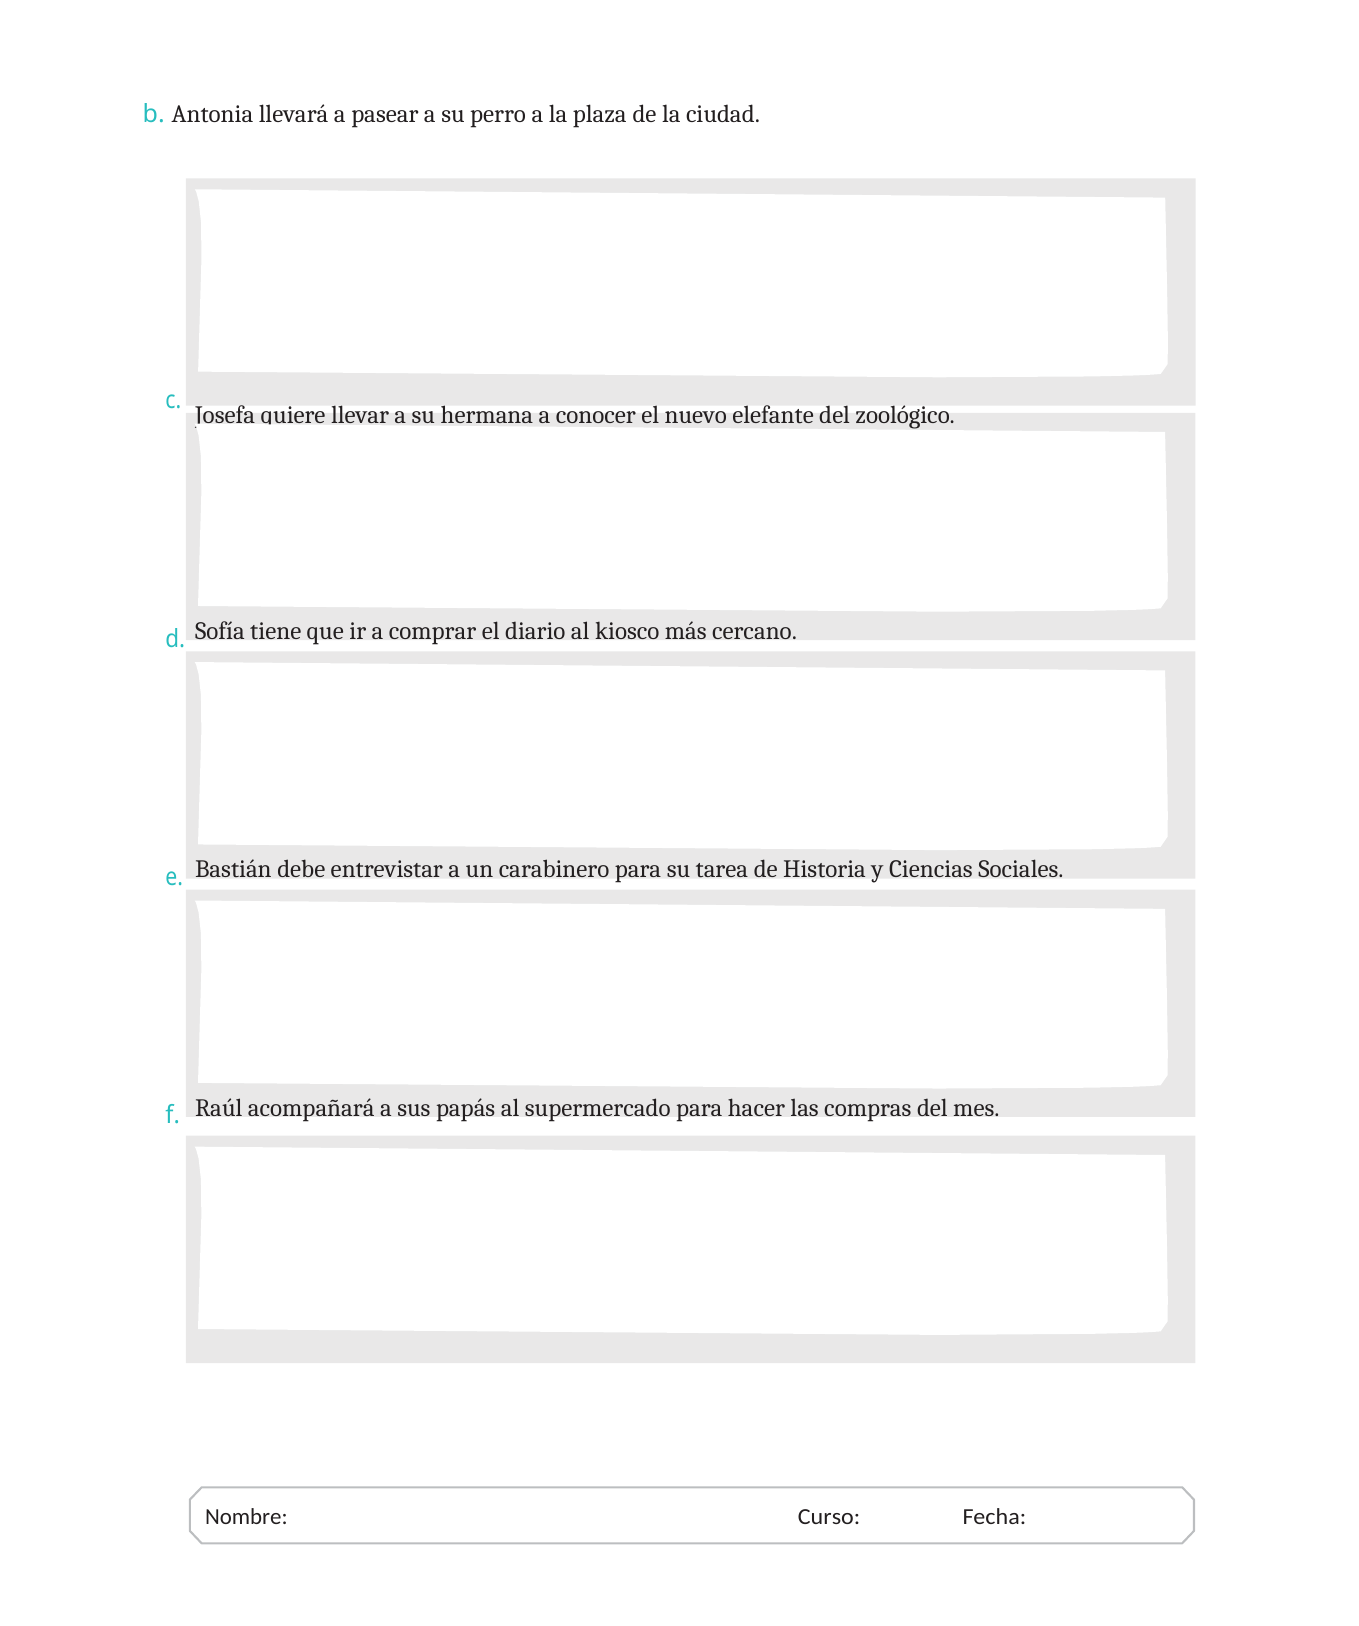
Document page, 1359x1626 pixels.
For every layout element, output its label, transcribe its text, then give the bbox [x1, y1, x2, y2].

text d. [165, 620, 1358, 654]
text c. [165, 382, 198, 416]
text c. [895, 382, 1358, 416]
text e. [165, 859, 1358, 893]
text f. [165, 1097, 1358, 1131]
text b. Antonia llevará a pasear a su perro a la plaza de la ciudad. [0, 96, 1358, 129]
